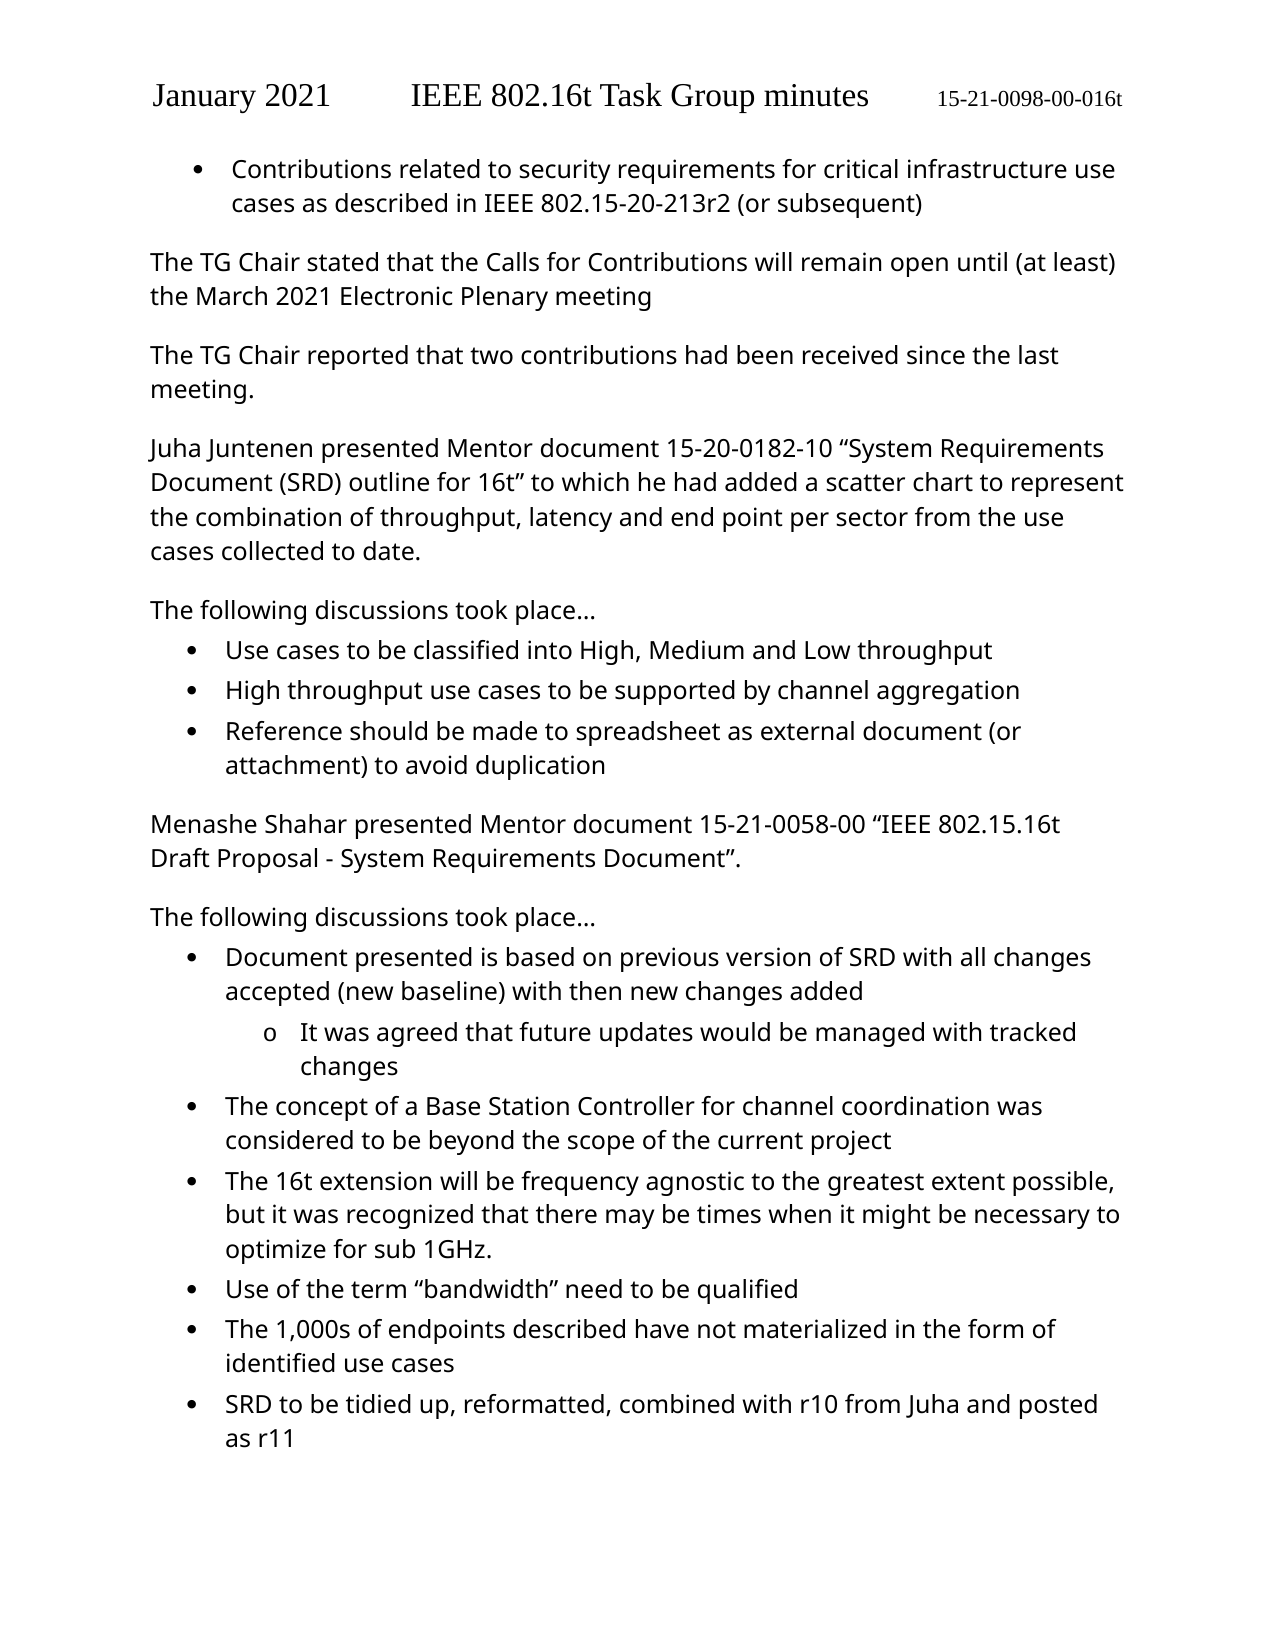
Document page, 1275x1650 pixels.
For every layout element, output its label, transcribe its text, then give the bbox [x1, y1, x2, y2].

list Contributions related to security requirements for critical infrastructure use cases as described in IEEE 802.15-20-213r2 (or subsequent) [193, 152, 1125, 220]
list Use cases to be classified into High, Medium and Low throughput [187, 633, 1125, 667]
list The 1,000s of endpoints described have not materialized in the form of identified use cases [187, 1312, 1125, 1380]
text The following discussions took place… [150, 592, 1125, 626]
list Document presented is based on previous version of SRD with all changes accepted (new baseline) with then new changes added [187, 940, 1125, 1008]
list Reference should be made to spreadsheet as external document (or attachment) to avoid duplication [187, 713, 1125, 781]
list The concept of a Base Station Controller for channel coordination was considered to be beyond the scope of the current project [187, 1089, 1125, 1157]
list Use of the term “bandwidth” need to be qualified [187, 1272, 1125, 1306]
list The 16t extension will be frequency agnostic to the greatest extent possible, but it was recognized that there may be times when it might be necessary to optimize for sub 1GHz. [187, 1163, 1125, 1265]
list It was agreed that future updates would be managed with tracked changes [262, 1014, 1125, 1082]
text Juha Juntenen presented Mentor document 15-20-0182-10 “System Requirements Document (SRD) outline for 16t” to which he had added a scatter chart to represent the combination of throughput, latency and end point per sector from the use cases collected to date. [150, 431, 1125, 567]
text Menashe Shahar presented Mentor document 15-21-0058-00 “IEEE 802.15.16t Draft Proposal - System Requirements Document”. [150, 806, 1125, 874]
text The following discussions took place… [150, 899, 1125, 933]
list SRD to be tidied up, reformatted, combined with r10 from Juha and posted as r11 [187, 1386, 1125, 1454]
text The TG Chair reported that two contributions had been received since the last meeting. [150, 338, 1125, 406]
text The TG Chair stated that the Calls for Contributions will remain open until (at least) the March 2021 Electronic Plenary meeting [150, 245, 1125, 313]
list High throughput use cases to be supported by channel aggregation [187, 673, 1125, 707]
